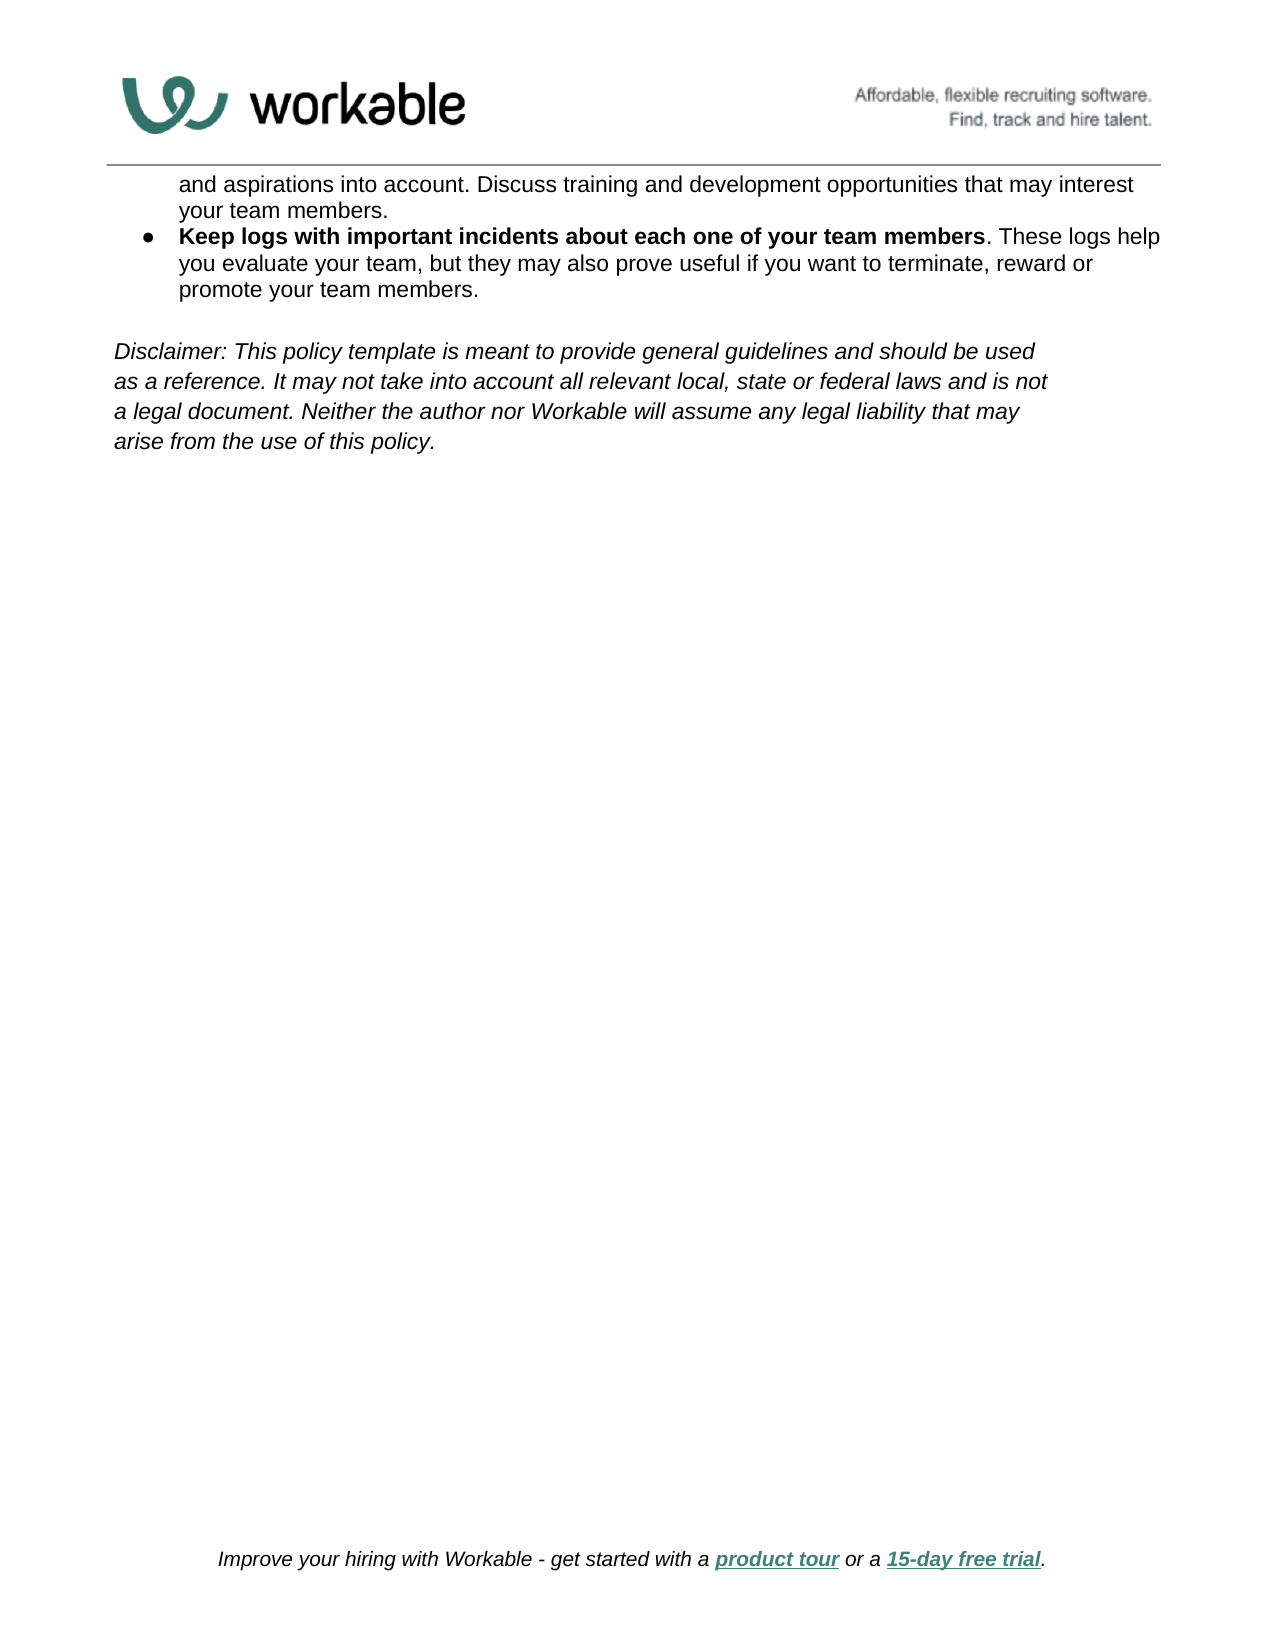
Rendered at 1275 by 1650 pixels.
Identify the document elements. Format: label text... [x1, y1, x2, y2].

table_header Disclaimer: This policy template is meant to provide general guidelines and should be used as a reference. It may not take into account all relevant local, state or federal laws and is not a legal document. Neither the author nor Workable will assume any legal liability that may arise from the use of this policy. [104, 327, 1069, 469]
list Keep logs with important incidents about each one of your team members. These logs help you evaluate your team, but they may also prove useful if you want to terminate, reward or promote your team members. [141, 223, 1162, 302]
picture [103, 75, 1163, 167]
